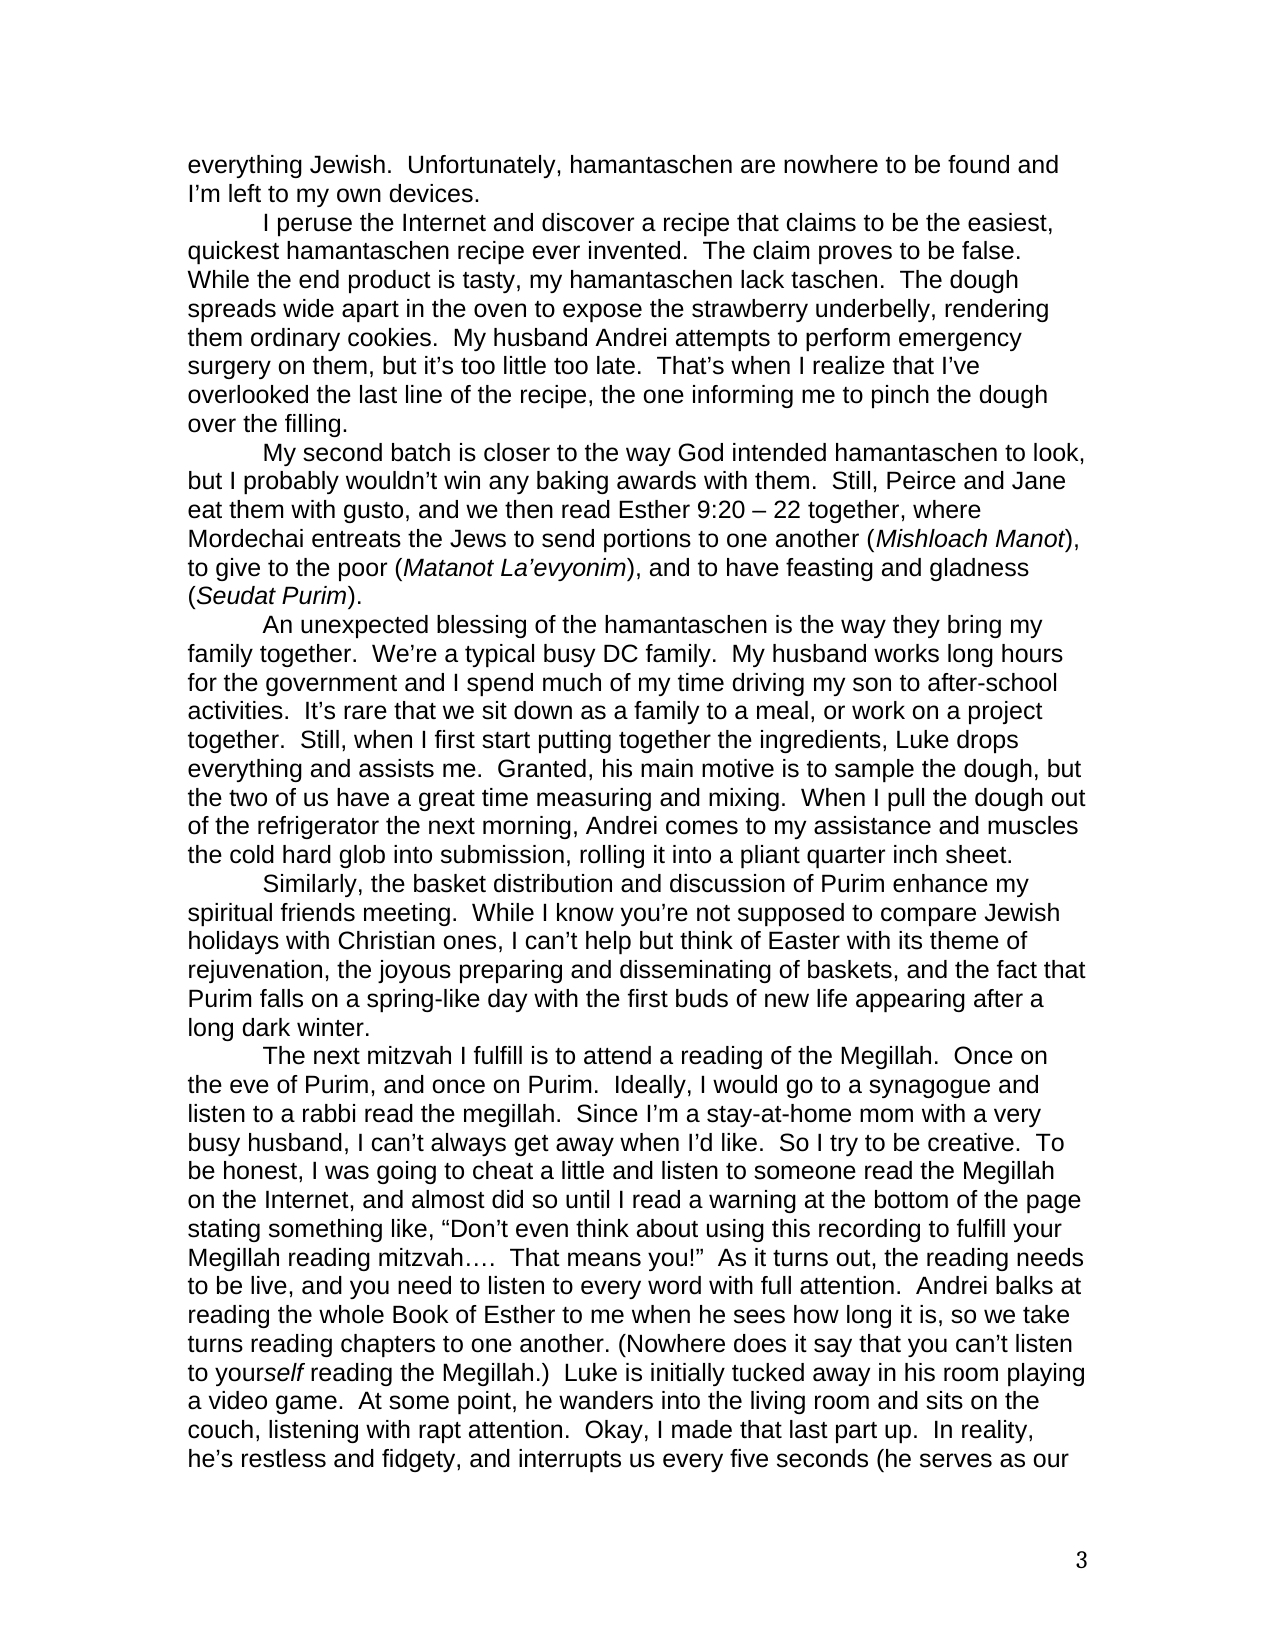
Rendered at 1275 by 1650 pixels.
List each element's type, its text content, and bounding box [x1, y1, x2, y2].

text I peruse the Internet and discover a recipe that claims to be the easiest, quickest hamantaschen recipe ever invented. The claim proves to be false. While the end product is tasty, my hamantaschen lack taschen. The dough spreads wide apart in the oven to expose the strawberry underbelly, rendering them ordinary cookies. My husband Andrei attempts to perform emergency surgery on them, but it’s too little too late. That’s when I realize that I’ve overlooked the last line of the recipe, the one informing me to pinch the dough over the filling. [187, 207, 1087, 437]
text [187, 150, 1087, 207]
text An unexpected blessing of the hamantaschen is the way they bring my family together. We’re a typical busy DC family. My husband works long hours for the government and I spend much of my time driving my son to after-school activities. It’s rare that we sit down as a family to a meal, or work on a project together. Still, when I first start putting together the ingredients, Luke drops everything and assists me. Granted, his main motive is to sample the dough, but the two of us have a great time measuring and mixing. When I pull the dough out of the refrigerator the next morning, Andrei comes to my assistance and muscles the cold hard glob into submission, rolling it into a pliant quarter inch sheet. [187, 610, 1087, 869]
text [187, 1041, 1087, 1472]
text My second batch is closer to the way God intended hamantaschen to look, but I probably wouldn’t win any baking awards with them. Still, Peirce and Jane eat them with gusto, and we then read Esther 9:20 – 22 together, where Mordechai entreats the Jews to send portions to one another (Mishloach Manot), to give to the poor (Matanot La’evyonim), and to have feasting and gladness (Seudat Purim). [187, 437, 1087, 610]
text Similarly, the basket distribution and discussion of Purim enhance my spiritual friends meeting. While I know you’re not supposed to compare Jewish holidays with Christian ones, I can’t help but think of Easter with its theme of rejuvenation, the joyous preparing and disseminating of baskets, and the fact that Purim falls on a spring-like day with the first buds of new life appearing after a long dark winter. [187, 869, 1087, 1041]
